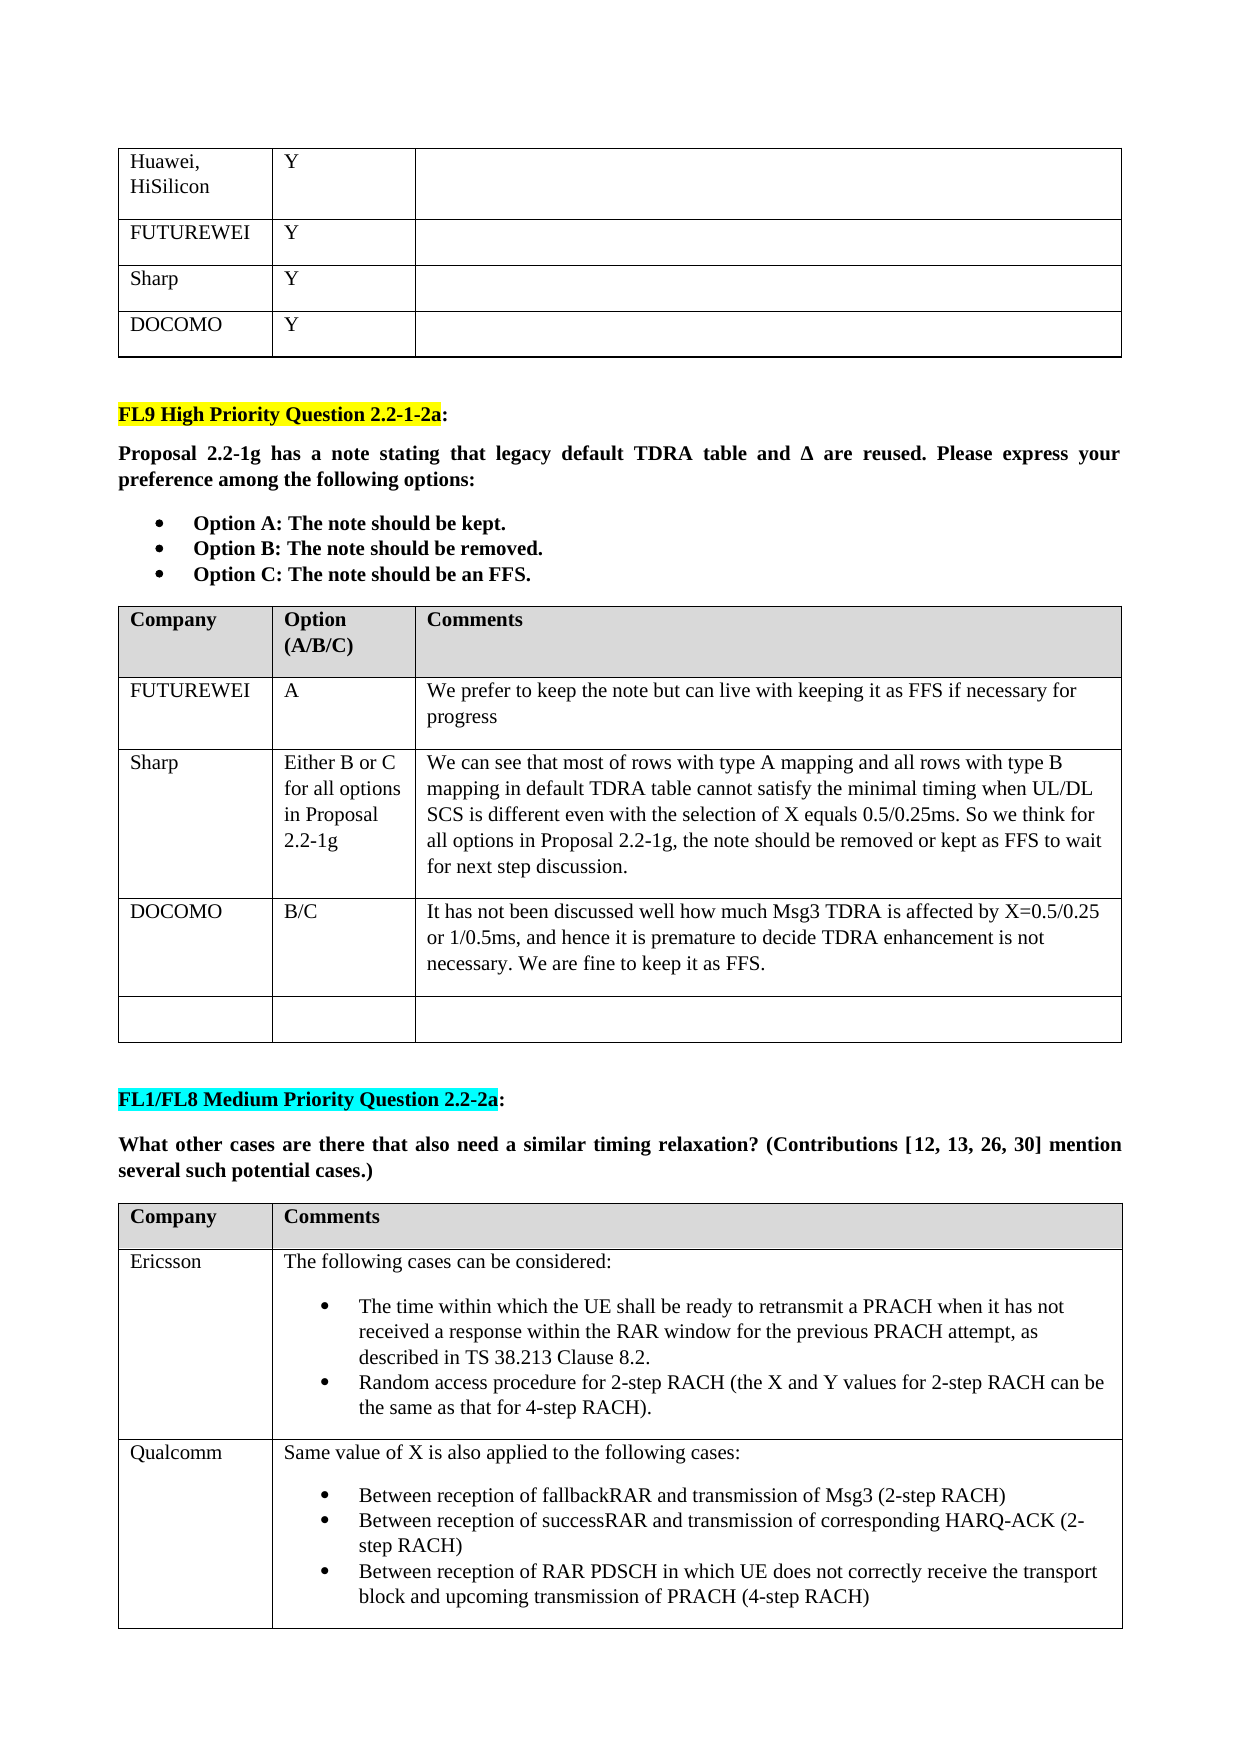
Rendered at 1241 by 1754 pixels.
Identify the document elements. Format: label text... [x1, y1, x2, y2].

table_cell FUTUREWEI [119, 220, 272, 265]
table_cell Y [273, 312, 415, 356]
table_cell We prefer to keep the note but can live with keeping it as FFS if necessary for progress [416, 678, 1121, 749]
list Option C: The note should be an FFS. [156, 562, 1122, 586]
table_cell [273, 997, 415, 1042]
subtitle FL9 High Priority Question 2.2-1-2a: [441, 402, 1122, 426]
table_cell We can see that most of rows with type A mapping and all rows with type B mapping in default TDRA table cannot satisfy the minimal timing when UL/DL SCS is different even with the selection of X equals 0.5/0.25ms. So we think for all options in Proposal 2.2-1g, the note should be removed or kept as FFS to wait for next step discussion. [416, 750, 1121, 898]
table_header Option (A/B/C) [273, 607, 415, 677]
table_cell [416, 312, 1121, 356]
table_cell A [273, 678, 415, 749]
text What other cases are there that also need a similar timing relaxation? (Contributions [12, 13, 26, 30] mention several such potential cases.) [118, 1132, 1122, 1182]
table_cell [416, 997, 1121, 1042]
table_cell [119, 997, 272, 1042]
table_cell Y [273, 220, 415, 265]
text FL1/FL8 Medium Priority Question 2.2-2a: [118, 1087, 1122, 1111]
table_cell B/C [273, 899, 415, 996]
table_cell Sharp [119, 750, 272, 898]
table_cell The following cases can be considered: The time within which the UE shall be ready to retransmit a PRACH when it has not received a response within the RAR window for the previous PRACH attempt, as described in TS 38.213 Clause 8.2. Random access procedure for 2-step RACH (the X and Y values for 2-step RACH can be the same as that for 4-step RACH). [273, 1250, 1122, 1439]
table_header Comments [273, 1204, 1122, 1248]
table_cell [273, 1440, 1122, 1628]
table_cell Huawei, HiSilicon [119, 149, 272, 219]
table_cell DOCOMO [119, 312, 272, 356]
list Option B: The note should be removed. [156, 536, 1122, 560]
table_cell FUTUREWEI [119, 678, 272, 749]
table_cell Qualcomm [119, 1440, 272, 1628]
table_header Company [119, 607, 272, 677]
table_cell [416, 220, 1121, 265]
table_cell Ericsson [119, 1250, 272, 1439]
table_cell Y [273, 266, 415, 311]
table_cell Either B or C for all options in Proposal 2.2-1g [273, 750, 415, 898]
table_header Comments [416, 607, 1121, 677]
text Proposal 2.2-1g has a note stating that legacy default TDRA table and Δ are reused. Please express your preference among the following options: [118, 441, 1122, 491]
table_cell [416, 149, 1121, 219]
table_cell [416, 266, 1121, 311]
table_cell DOCOMO [119, 899, 272, 996]
list Option A: The note should be kept. [156, 511, 1122, 535]
table_cell Y [273, 149, 415, 219]
table_cell It has not been discussed well how much Msg3 TDRA is affected by X=0.5/0.25 or 1/0.5ms, and hence it is premature to decide TDRA enhancement is not necessary. We are fine to keep it as FFS. [416, 899, 1121, 996]
table_cell Sharp [119, 266, 272, 311]
table_header Company [119, 1204, 272, 1248]
